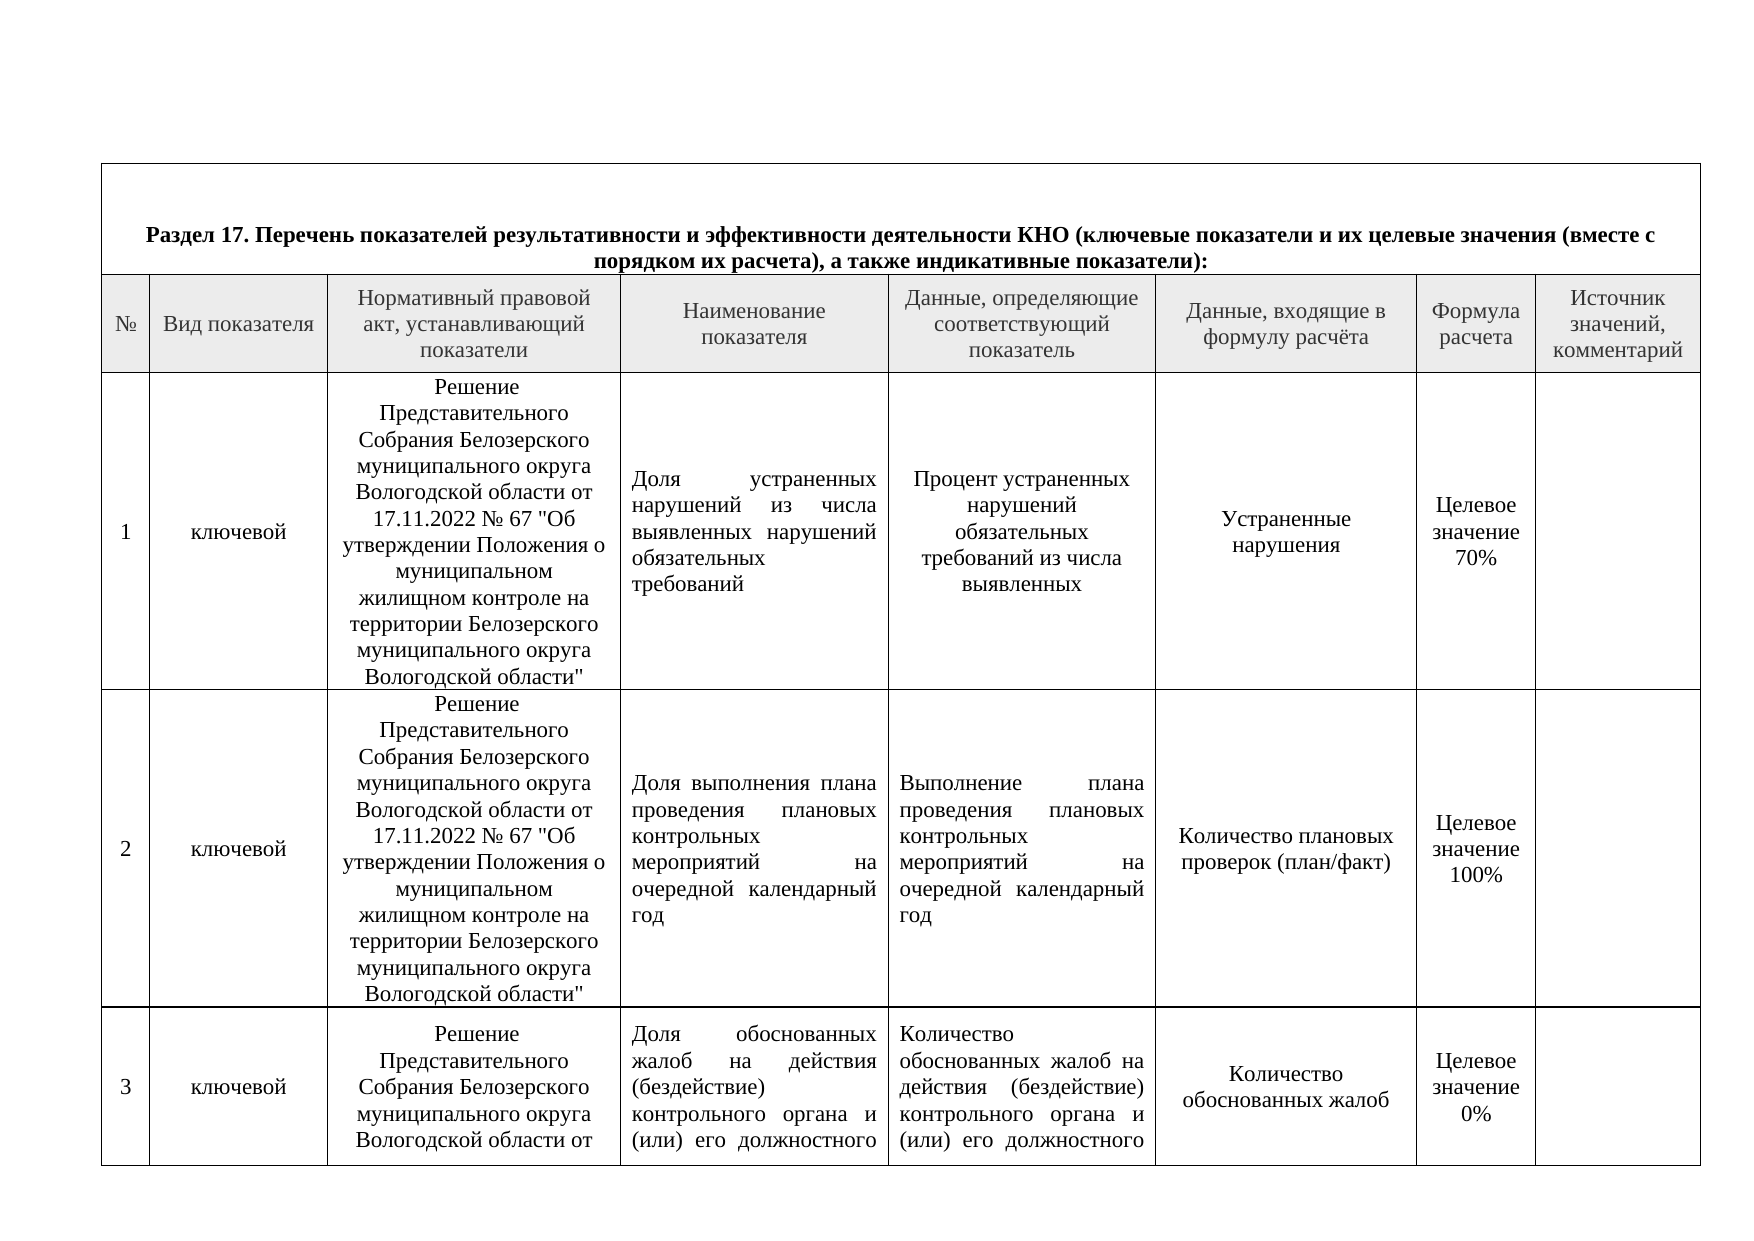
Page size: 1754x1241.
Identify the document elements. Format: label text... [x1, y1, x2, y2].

table_cell Доля выполнения плана проведения плановых контрольных мероприятий на очередной календарный год [621, 690, 888, 1006]
table_cell ключевой [150, 1008, 327, 1165]
table_cell Данные, определяющие соответствующий показатель [889, 275, 1155, 372]
table_cell Устраненные нарушения [1156, 373, 1416, 689]
table_cell Источник значений, комментарий [1536, 275, 1700, 372]
table_cell 2 [102, 690, 149, 1006]
table_cell Формула расчета [1417, 275, 1535, 372]
table_cell Наименование показателя [621, 275, 888, 372]
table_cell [1156, 1008, 1416, 1165]
table_cell Доля устраненных нарушений из числа выявленных нарушений обязательных требований [621, 373, 888, 689]
table_header Раздел 17. Перечень показателей результативности и эффективности деятельности КНО (ключевые показатели и их целевые значения (вместе с порядком их расчета), а также индикативные показатели): [102, 164, 1700, 273]
table_cell Целевое значение 100% [1417, 690, 1535, 1006]
table_cell 3 [102, 1008, 149, 1165]
table_cell 1 [102, 373, 149, 689]
table_cell [1536, 1008, 1700, 1165]
table_cell Целевое значение 0% [1417, 1008, 1535, 1165]
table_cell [889, 1008, 1155, 1165]
table_cell [1536, 373, 1700, 689]
table_cell Количество плановых проверок (план/факт) [1156, 690, 1416, 1006]
table_cell Данные, входящие в формулу расчёта [1156, 275, 1416, 372]
table_cell Процент устраненных нарушений обязательных требований из числа выявленных [889, 373, 1155, 689]
table_cell Целевое значение 70% [1417, 373, 1535, 689]
table_cell Выполнение плана проведения плановых контрольных мероприятий на очередной календарный год [889, 690, 1155, 1006]
table_cell ключевой [150, 690, 327, 1006]
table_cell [621, 1008, 888, 1165]
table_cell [328, 1008, 620, 1165]
table_cell Вид показателя [150, 275, 327, 372]
table_cell ключевой [150, 373, 327, 689]
table_cell № [102, 275, 149, 372]
table_cell Нормативный правовой акт, устанавливающий показатели [328, 275, 620, 372]
table_cell [1536, 690, 1700, 1006]
